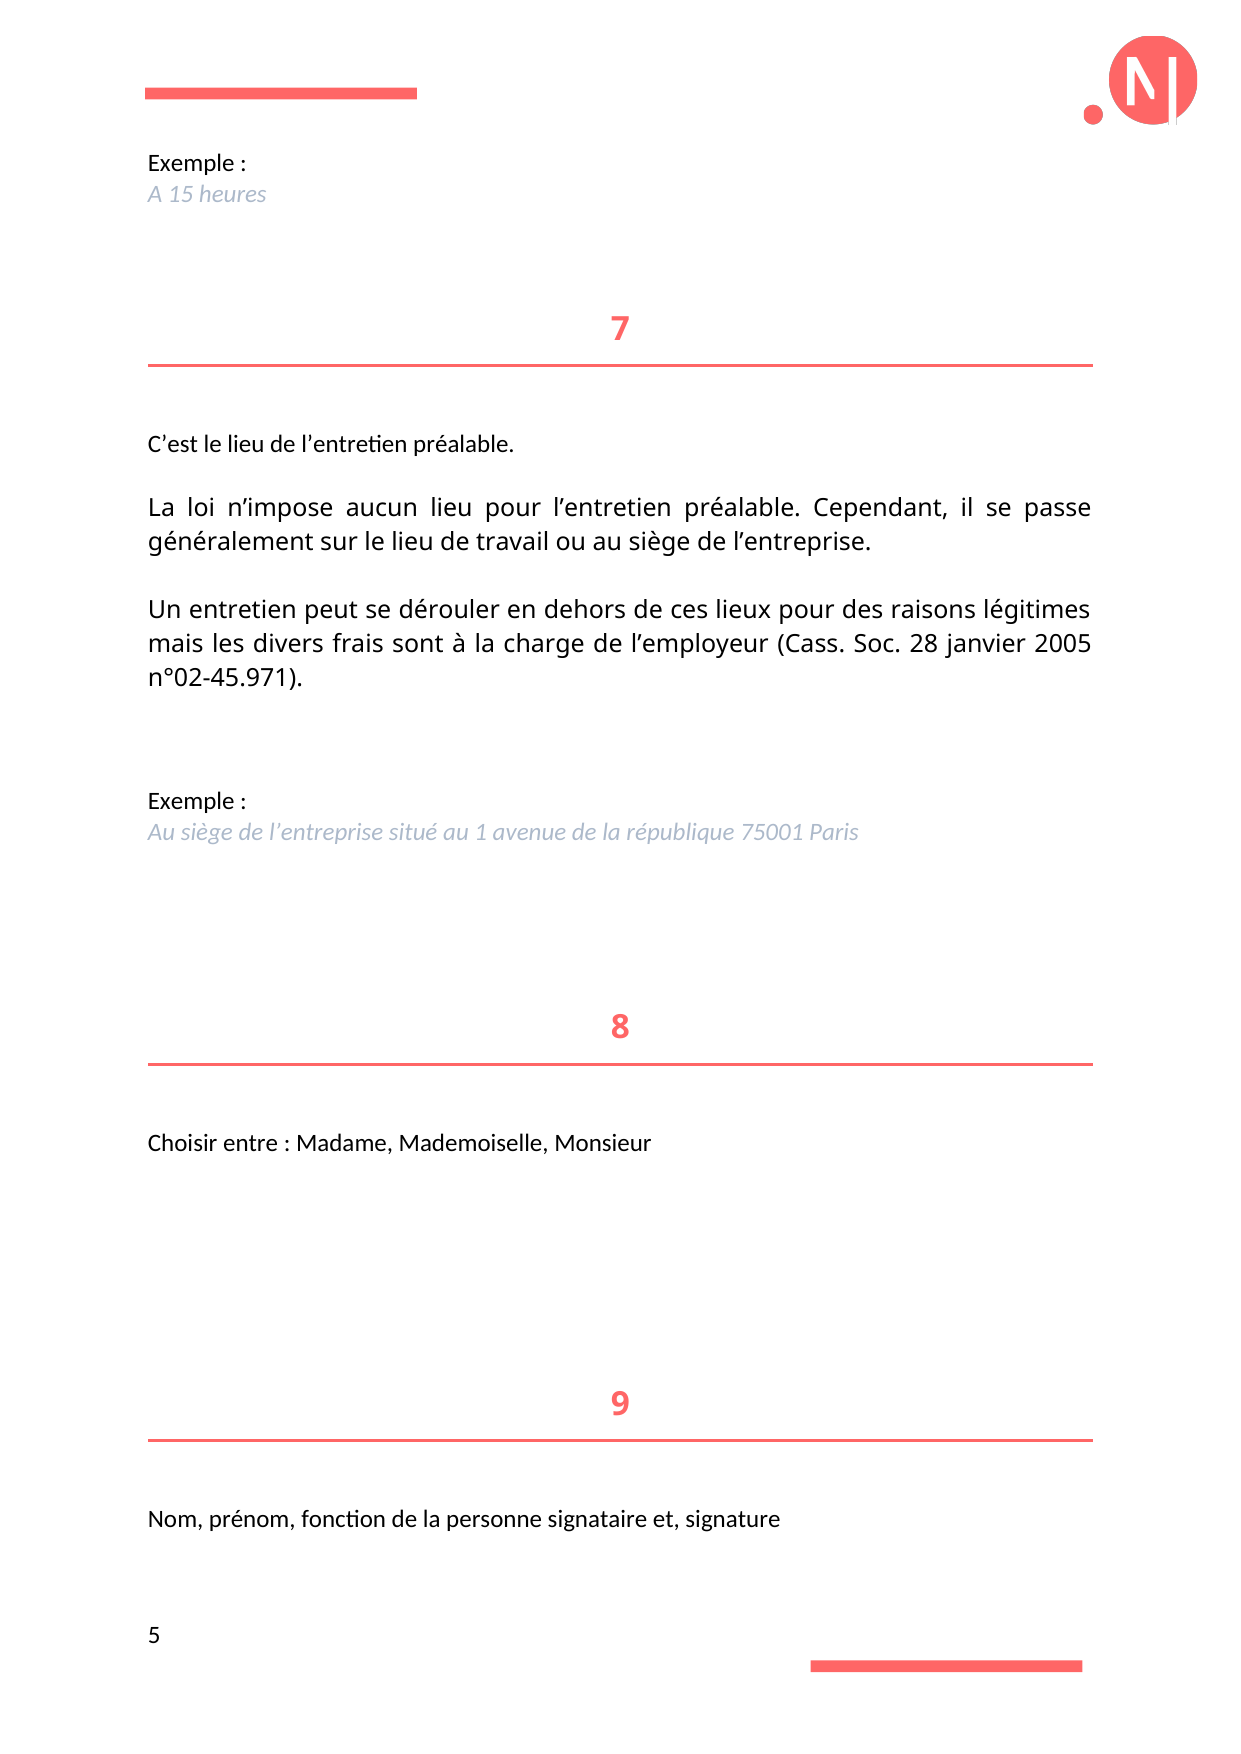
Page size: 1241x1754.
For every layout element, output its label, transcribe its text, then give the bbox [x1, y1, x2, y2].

text Exemple : [148, 148, 1093, 178]
text C’est le lieu de l’entretien préalable. [148, 428, 1093, 459]
text Choisir entre : Madame, Mademoiselle, Monsieur [148, 1127, 1093, 1158]
picture [1083, 36, 1198, 125]
subtitle 8 [148, 1003, 1093, 1063]
text Nom, prénom, fonction de la personne signataire et, signature [148, 1503, 1093, 1534]
subtitle 9 [148, 1379, 1093, 1439]
text Exemple : [148, 786, 1093, 816]
text Au siège de l’entreprise situé au 1 avenue de la république 75001 Paris [148, 816, 1093, 847]
text La loi n’impose aucun lieu pour l’entretien préalable. Cependant, il se passe généralement sur le lieu de travail ou au siège de l’entreprise. [148, 489, 1093, 558]
text Un entretien peut se dérouler en dehors de ces lieux pour des raisons légitimes mais les divers frais sont à la charge de l’employeur (Cass. Soc. 28 janvier 2005 n°02-45.971). [148, 592, 1093, 694]
text A 15 heures [148, 178, 1093, 209]
subtitle 7 [148, 304, 1093, 364]
